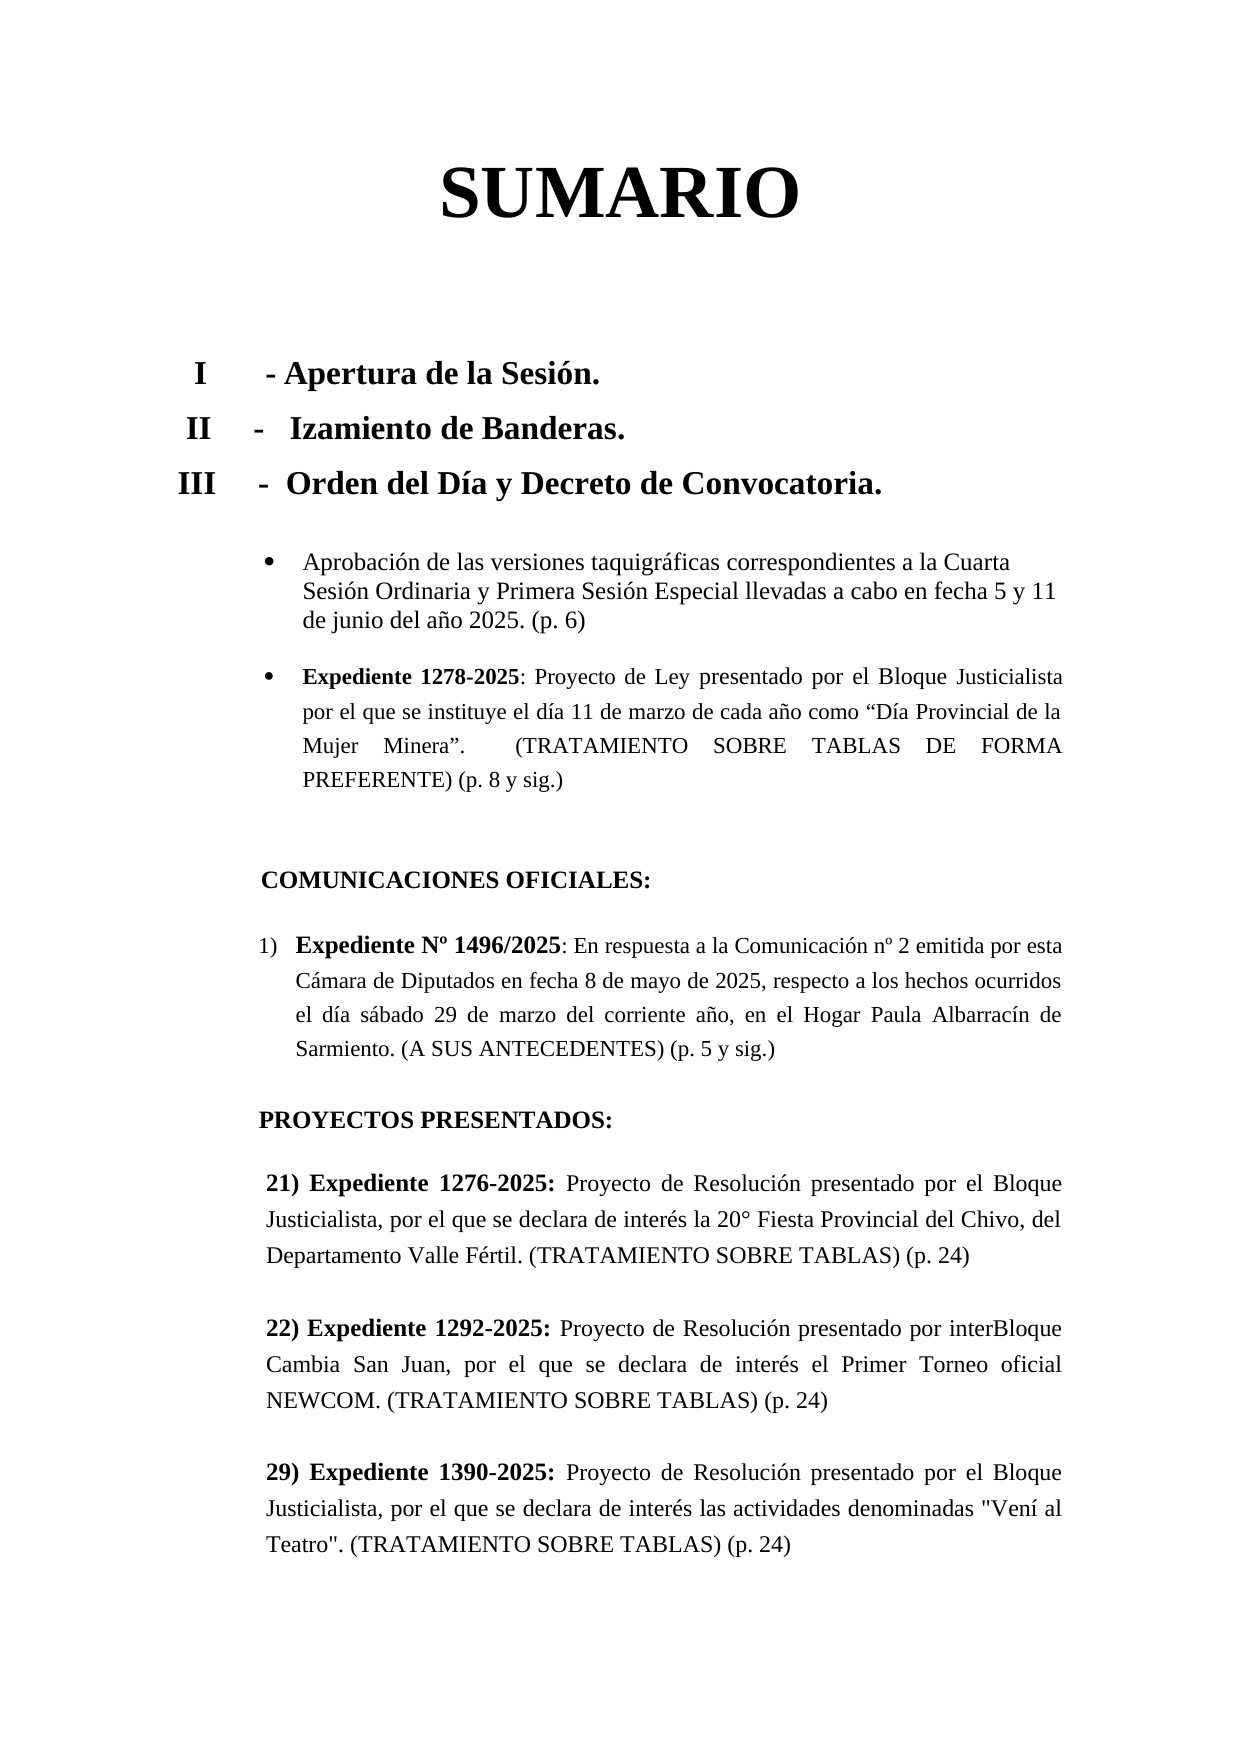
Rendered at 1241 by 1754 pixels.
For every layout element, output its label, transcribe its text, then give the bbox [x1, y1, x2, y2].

text 29) Expediente 1390-2025: Proyecto de Resolución presentado por el Bloque Justicialista, por el que se declara de interés las actividades denominadas "Vení al Teatro". (TRATAMIENTO SOBRE TABLAS) (p. 24) [266, 1457, 1063, 1558]
text 22) Expediente 1292-2025: Proyecto de Resolución presentado por interBloque Cambia San Juan, por el que se declara de interés el Primer Torneo oficial NEWCOM. (TRATAMIENTO SOBRE TABLAS) (p. 24) [266, 1313, 1063, 1413]
text COMUNICACIONES OFICIALES: [177, 865, 1063, 894]
list Aprobación de las versiones taquigráficas correspondientes a la Cuarta Sesión Ordinaria y Primera Sesión Especial llevadas a cabo en fecha 5 y 11 de junio del año 2025. (p. 6) [265, 547, 1063, 633]
text 21) Expediente 1276-2025: Proyecto de Resolución presentado por el Bloque Justicialista, por el que se declara de interés la 20° Fiesta Provincial del Chivo, del Departamento Valle Fértil. (TRATAMIENTO SOBRE TABLAS) (p. 24) [266, 1168, 1063, 1269]
text PROYECTOS PRESENTADOS: [177, 1105, 1063, 1133]
text III - Orden del Día y Decreto de Convocatoria. [177, 463, 1063, 502]
list Expediente Nº 1496/2025: En respuesta a la Comunicación nº 2 emitida por esta Cámara de Diputados en fecha 8 de mayo de 2025, respecto a los hechos ocurridos el día sábado 29 de marzo del corriente año, en el Hogar Paula Albarracín de Sarmiento. (A SUS ANTECEDENTES) (p. 5 y sig.) [258, 930, 1063, 1062]
text II - Izamiento de Banderas. [177, 408, 1063, 447]
list Expediente 1278-2025: Proyecto de Ley presentado por el Bloque Justicialista por el que se instituye el día 11 de marzo de cada año como “Día Provincial de la Mujer Minera”. (TRATAMIENTO SOBRE TABLAS DE FORMA PREFERENTE) (p. 8 y sig.) [265, 662, 1063, 792]
text I - Apertura de la Sesión. [177, 353, 1063, 392]
text SUMARIO [177, 148, 1063, 234]
